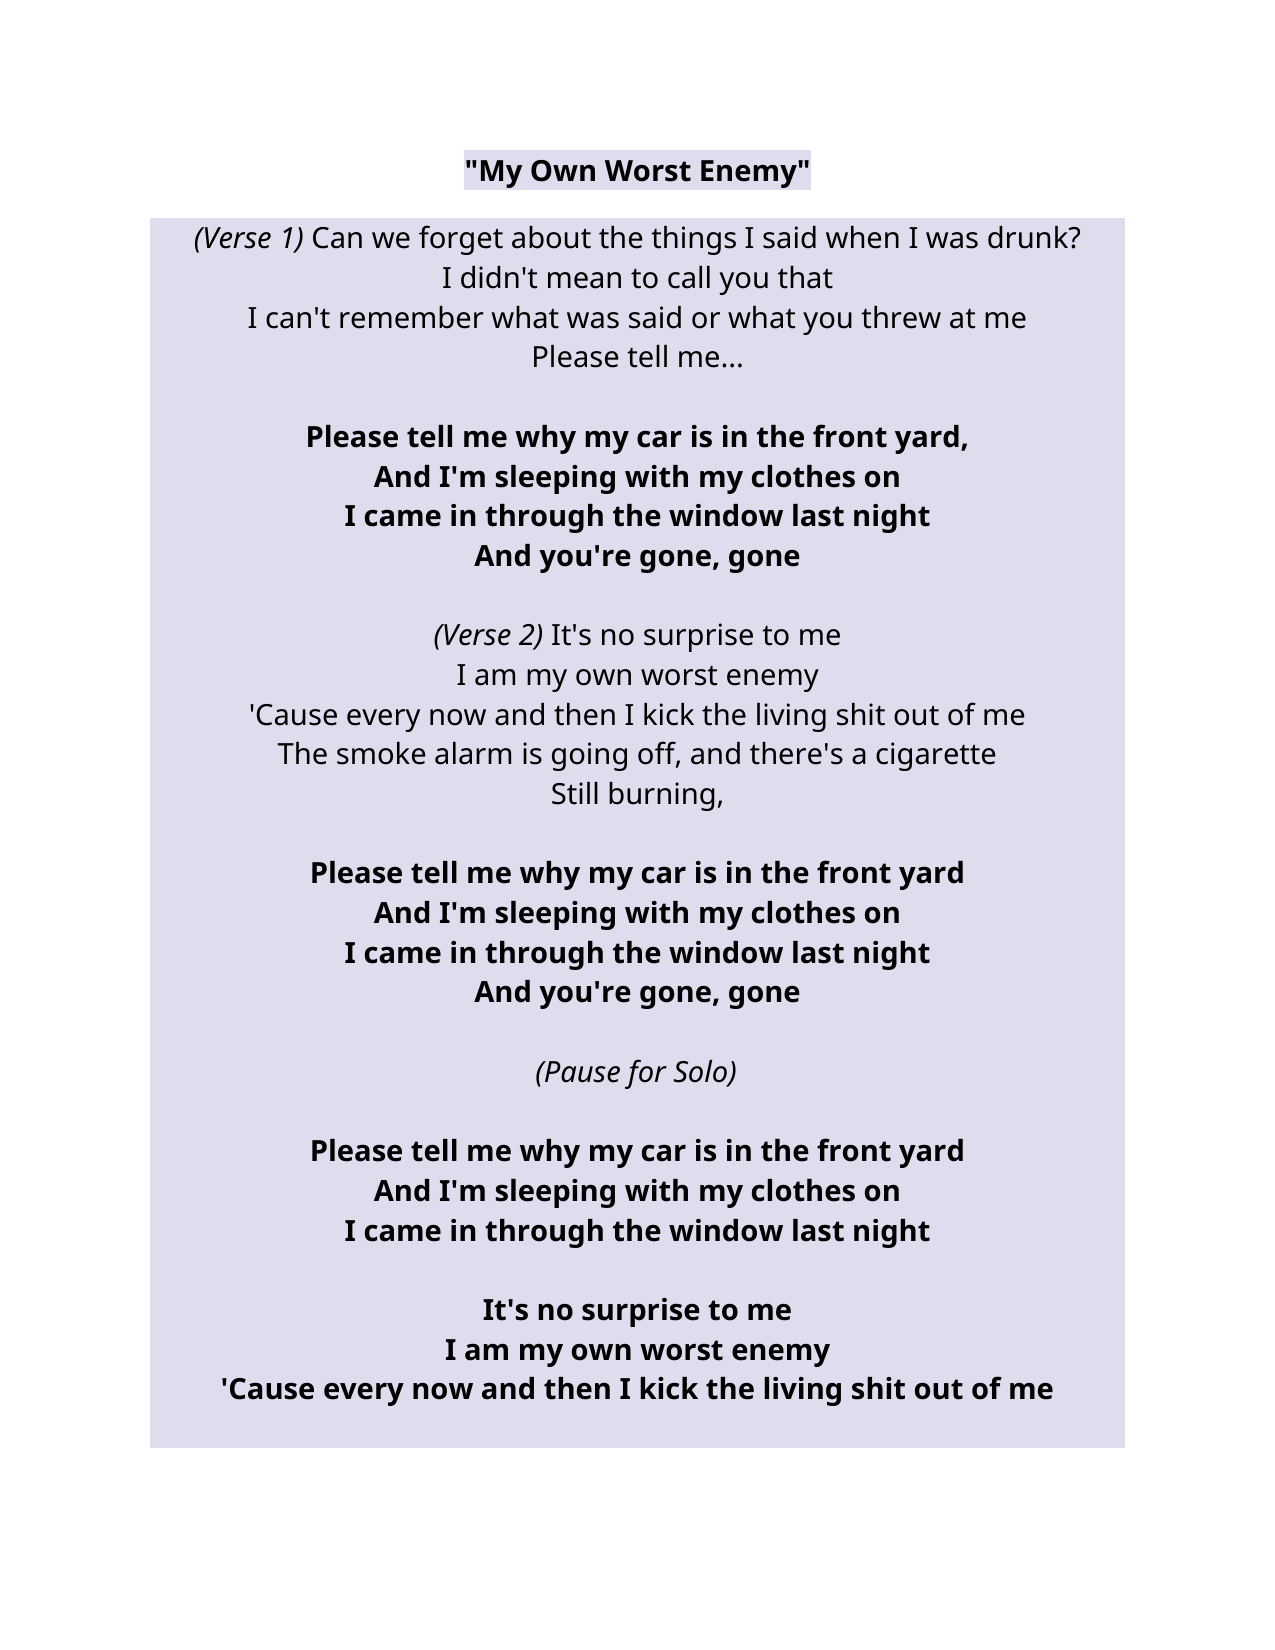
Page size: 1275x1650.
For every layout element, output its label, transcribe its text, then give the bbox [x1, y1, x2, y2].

text (Verse 1) Can we forget about the things I said when I was drunk? I didn't mean to call you that I can't remember what was said or what you threw at me Please tell me... Please tell me why my car is in the front yard, And I'm sleeping with my clothes on I came in through the window last night And you're gone, gone (Verse 2) It's no surprise to me I am my own worst enemy 'Cause every now and then I kick the living shit out of me The smoke alarm is going off, and there's a cigarette Still burning, Please tell me why my car is in the front yard And I'm sleeping with my clothes on I came in through the window last night And you're gone, gone [150, 218, 1125, 1011]
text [150, 1051, 1125, 1448]
text "My Own Worst Enemy" [150, 150, 1125, 218]
